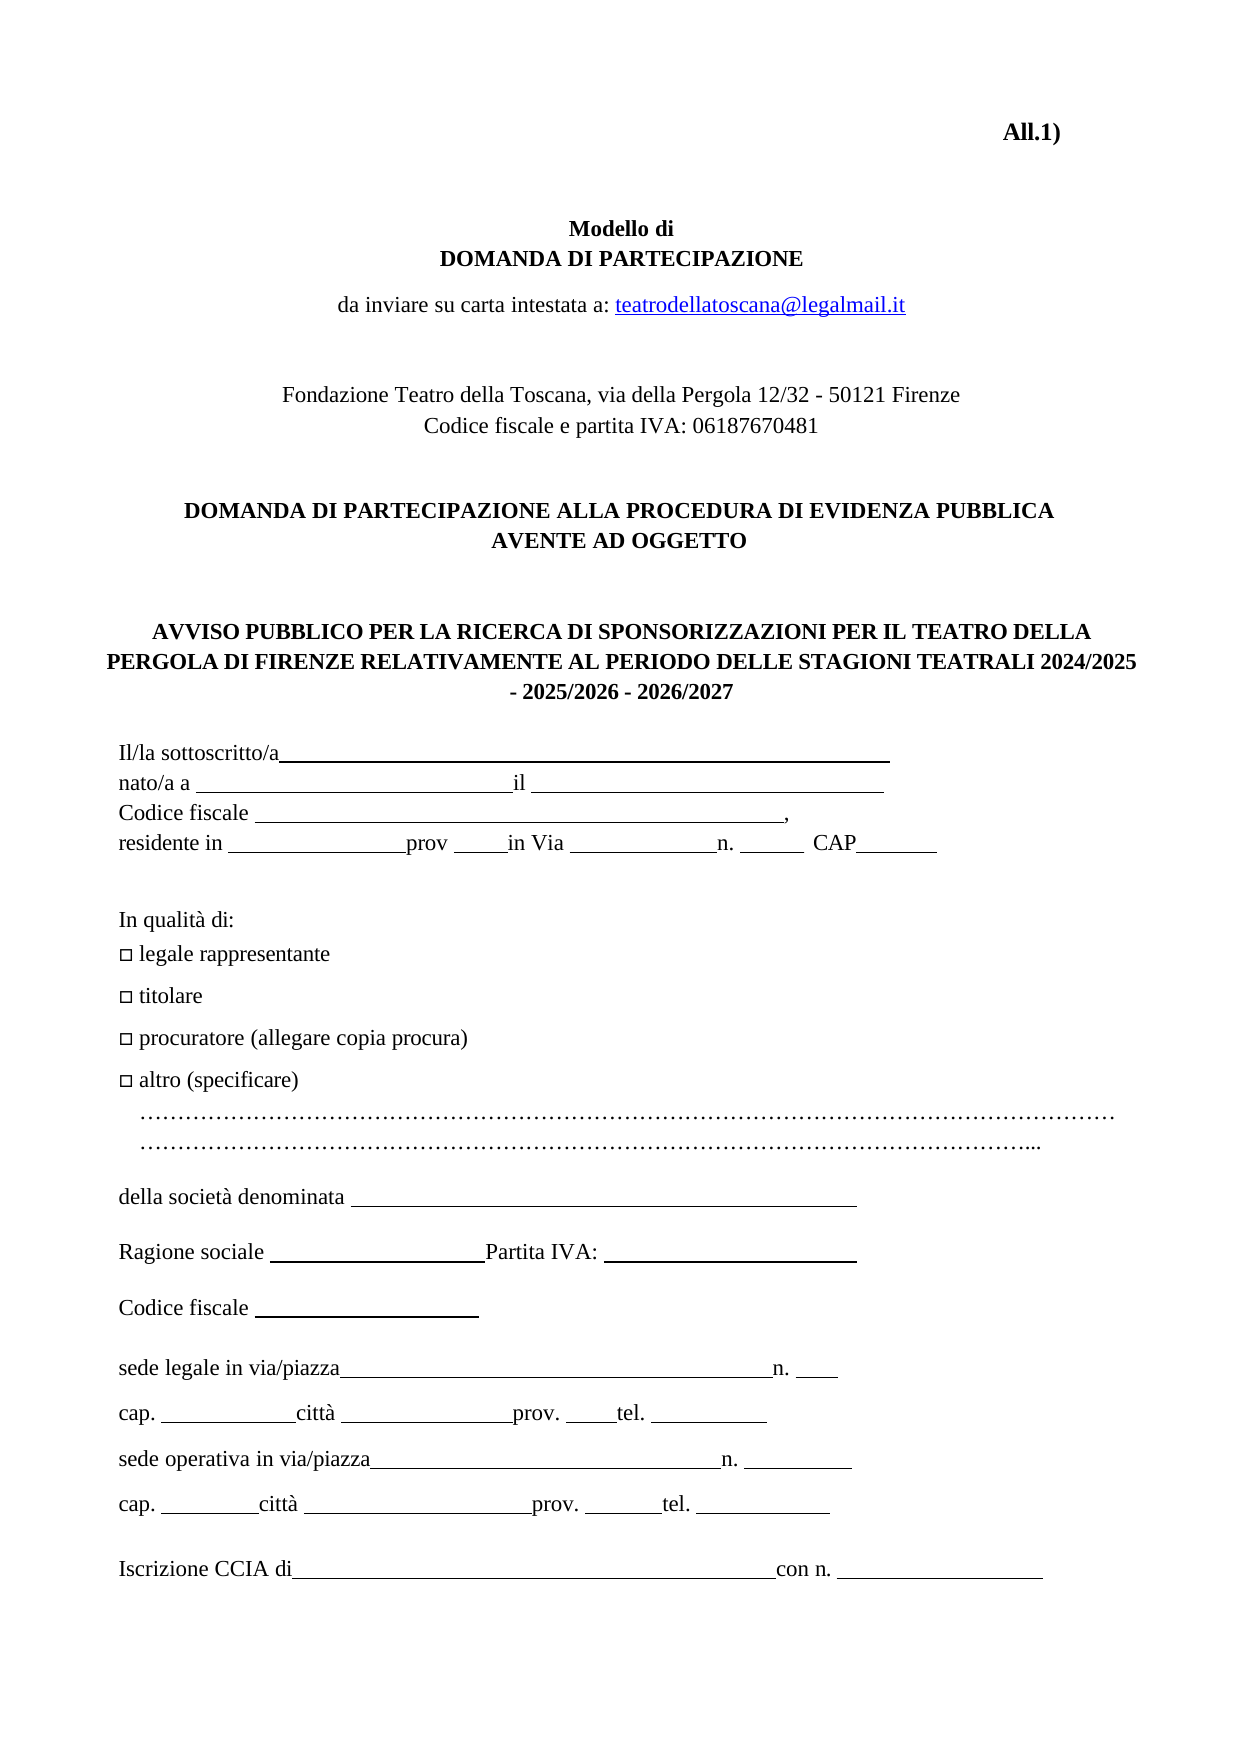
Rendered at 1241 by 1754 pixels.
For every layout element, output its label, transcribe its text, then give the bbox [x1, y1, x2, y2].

text Codice fiscale e partita IVA: 06187670481 [106, 412, 1137, 438]
subtitle All.1) [106, 117, 1061, 146]
text cap. città prov. tel. [118, 1399, 1137, 1426]
text sede operativa in via/piazza n. [118, 1445, 1137, 1471]
text Il/la sottoscritto/a nato/a a il Codice fiscale , [118, 738, 893, 825]
text della società denominata [118, 1183, 861, 1209]
text sede legale in via/piazza n. [118, 1354, 1137, 1380]
text AVVISO PUBBLICO PER LA RICERCA DI SPONSORIZZAZIONI PER IL TEATRO DELLA PERGOLA DI FIRENZE RELATIVAMENTE AL PERIODO DELLE STAGIONI TEATRALI 2024/2025 - 2025/2026 - 2026/2027 [106, 618, 1137, 704]
list altro (specificare)…………………………………………………………………………………………………………………………………………………………………………………………………………………………... [118, 1063, 1137, 1154]
text In qualità di: [118, 907, 1137, 933]
list legale rappresentante [118, 937, 1137, 967]
text Ragione sociale Partita IVA: [118, 1238, 861, 1265]
text DOMANDA DI PARTECIPAZIONE [162, 245, 1081, 272]
text DOMANDA DI PARTECIPAZIONE ALLA PROCEDURA DI EVIDENZA PUBBLICA AVENTE AD OGGETTO [157, 497, 1081, 553]
text Iscrizione CCIA di con n. [118, 1555, 1137, 1581]
text Fondazione Teatro della Toscana, via della Pergola 12/32 - 50121 Firenze [106, 382, 1137, 408]
list titolare [118, 979, 1137, 1009]
text Codice fiscale [118, 1293, 861, 1320]
text residente in prov in Via n. CAP [118, 829, 1137, 856]
text Modello di [162, 215, 1081, 242]
text cap. città prov. tel. [118, 1490, 1137, 1516]
text da inviare su carta intestata a: teatrodellatoscana@legalmail.it [162, 291, 1081, 317]
list procuratore (allegare copia procura) [118, 1021, 1137, 1052]
